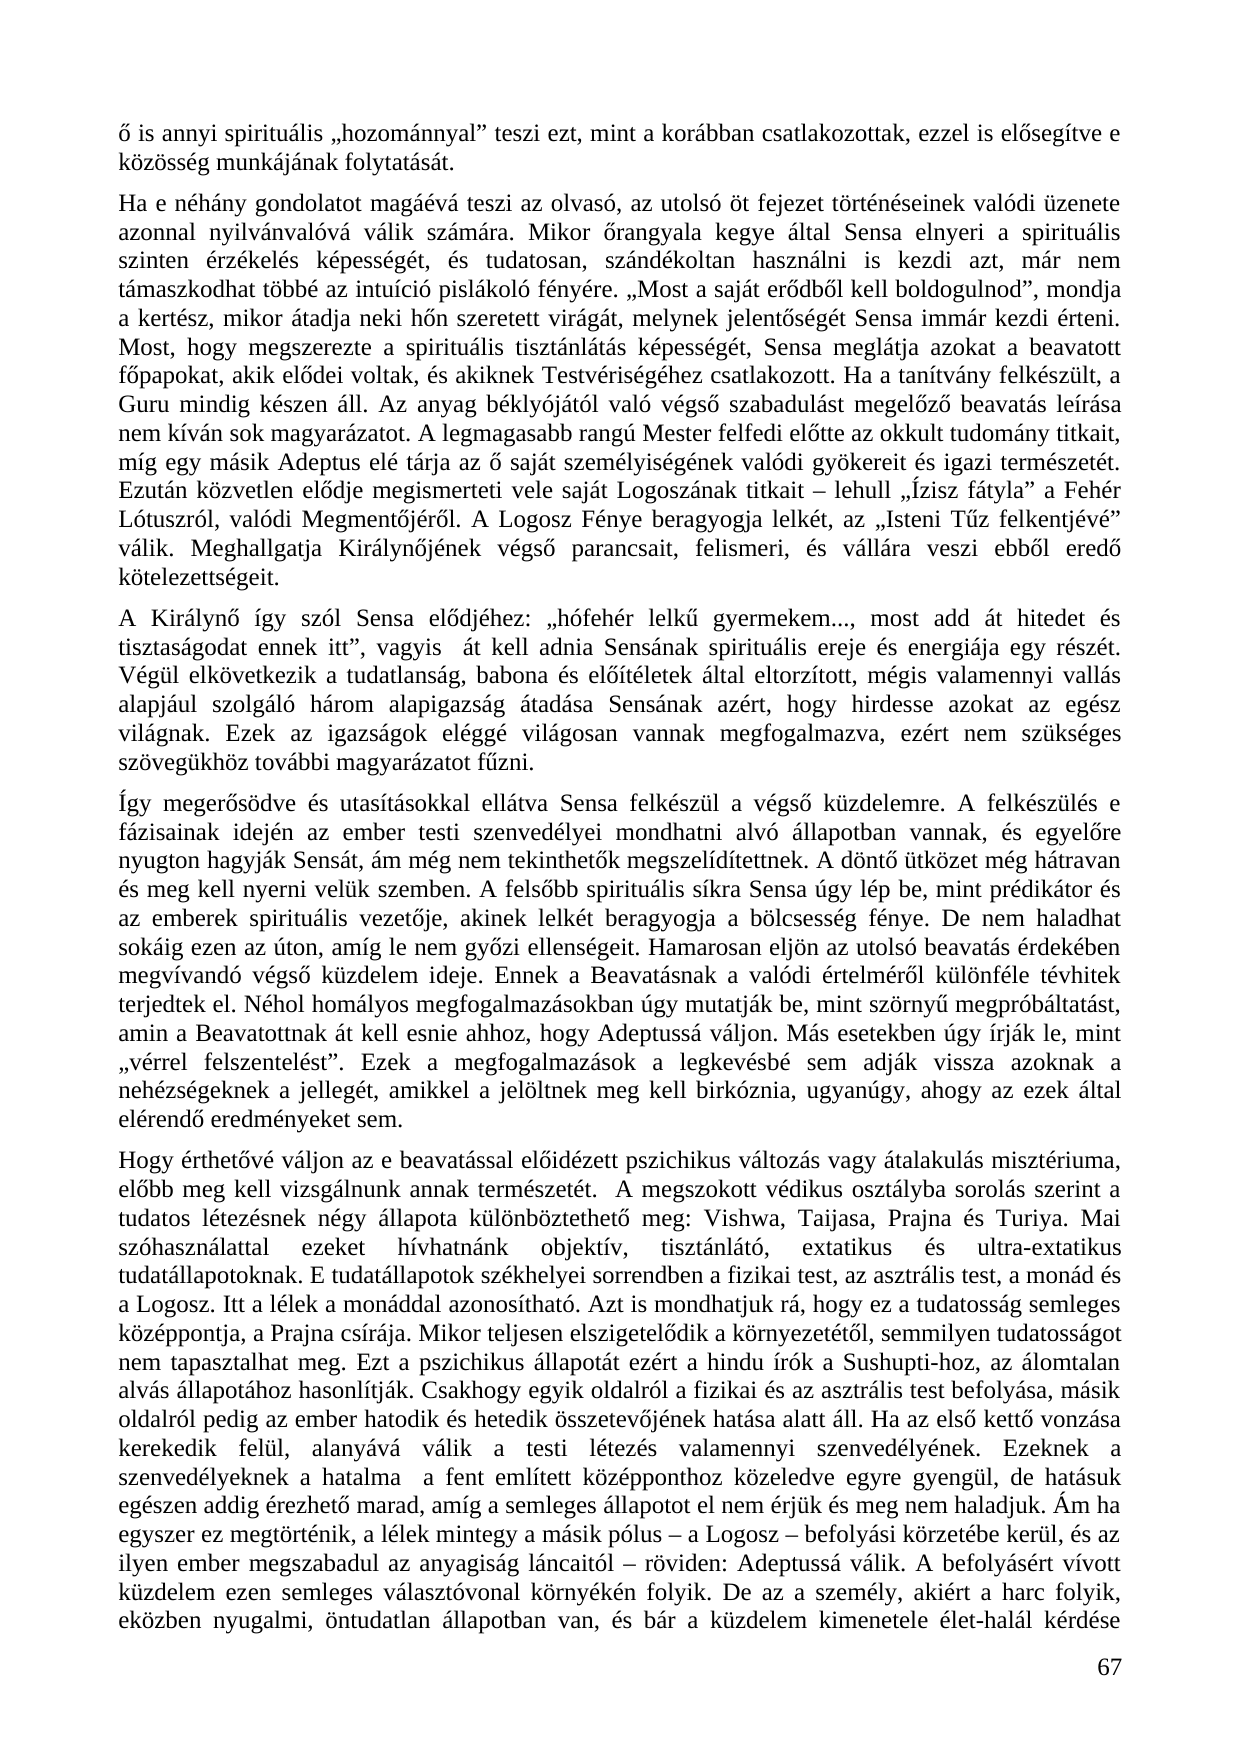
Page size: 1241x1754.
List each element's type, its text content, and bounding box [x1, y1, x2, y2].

text A Királynő így szól Sensa elődjéhez: „hófehér lelkű gyermekem..., most add át hitedet és tisztaságodat ennek itt”, vagyis át kell adnia Sensának spirituális ereje és energiája egy részét. Végül elkövetkezik a tudatlanság, babona és előítéletek által eltorzított, mégis valamennyi vallás alapjául szolgáló három alapigazság átadása Sensának azért, hogy hirdesse azokat az egész világnak. Ezek az igazságok eléggé világosan vannak megfogalmazva, ezért nem szükséges szövegükhöz további magyarázatot fűzni. [118, 603, 1122, 776]
text Ha e néhány gondolatot magáévá teszi az olvasó, az utolsó öt fejezet történéseinek valódi üzenete azonnal nyilvánvalóvá válik számára. Mikor őrangyala kegye által Sensa elnyeri a spirituális szinten érzékelés képességét, és tudatosan, szándékoltan használni is kezdi azt, már nem támaszkodhat többé az intuíció pislákoló fényére. „Most a saját erődből kell boldogulnod”, mondja a kertész, mikor átadja neki hőn szeretett virágát, melynek jelentőségét Sensa immár kezdi érteni. Most, hogy megszerezte a spirituális tisztánlátás képességét, Sensa meglátja azokat a beavatott főpapokat, akik elődei voltak, és akiknek Testvériségéhez csatlakozott. Ha a tanítvány felkészült, a Guru mindig készen áll. Az anyag béklyójától való végső szabadulást megelőző beavatás leírása nem kíván sok magyarázatot. A legmagasabb rangú Mester felfedi előtte az okkult tudomány titkait, míg egy másik Adeptus elé tárja az ő saját személyiségének valódi gyökereit és igazi természetét. Ezután közvetlen elődje megismerteti vele saját Logoszának titkait – lehull „Ízisz fátyla” a Fehér Lótuszról, valódi Megmentőjéről. A Logosz Fénye beragyogja lelkét, az „Isteni Tűz felkentjévé” válik. Meghallgatja Királynőjének végső parancsait, felismeri, és vállára veszi ebből eredő kötelezettségeit. [118, 188, 1122, 591]
text Így megerősödve és utasításokkal ellátva Sensa felkészül a végső küzdelemre. A felkészülés e fázisainak idején az ember testi szenvedélyei mondhatni alvó állapotban vannak, és egyelőre nyugton hagyják Sensát, ám még nem tekinthetők megszelídítettnek. A döntő ütközet még hátravan és meg kell nyerni velük szemben. A felsőbb spirituális síkra Sensa úgy lép be, mint prédikátor és az emberek spirituális vezetője, akinek lelkét beragyogja a bölcsesség fénye. De nem haladhat sokáig ezen az úton, amíg le nem győzi ellenségeit. Hamarosan eljön az utolsó beavatás érdekében megvívandó végső küzdelem ideje. Ennek a Beavatásnak a valódi értelméről különféle tévhitek terjedtek el. Néhol homályos megfogalmazásokban úgy mutatják be, mint szörnyű megpróbáltatást, amin a Beavatottnak át kell esnie ahhoz, hogy Adeptussá váljon. Más esetekben úgy írják le, mint „vérrel felszentelést”. Ezek a megfogalmazások a legkevésbé sem adják vissza azoknak a nehézségeknek a jellegét, amikkel a jelöltnek meg kell birkóznia, ugyanúgy, ahogy az ezek által elérendő eredményeket sem. [118, 788, 1122, 1133]
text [118, 118, 1122, 176]
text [118, 1146, 1122, 1634]
